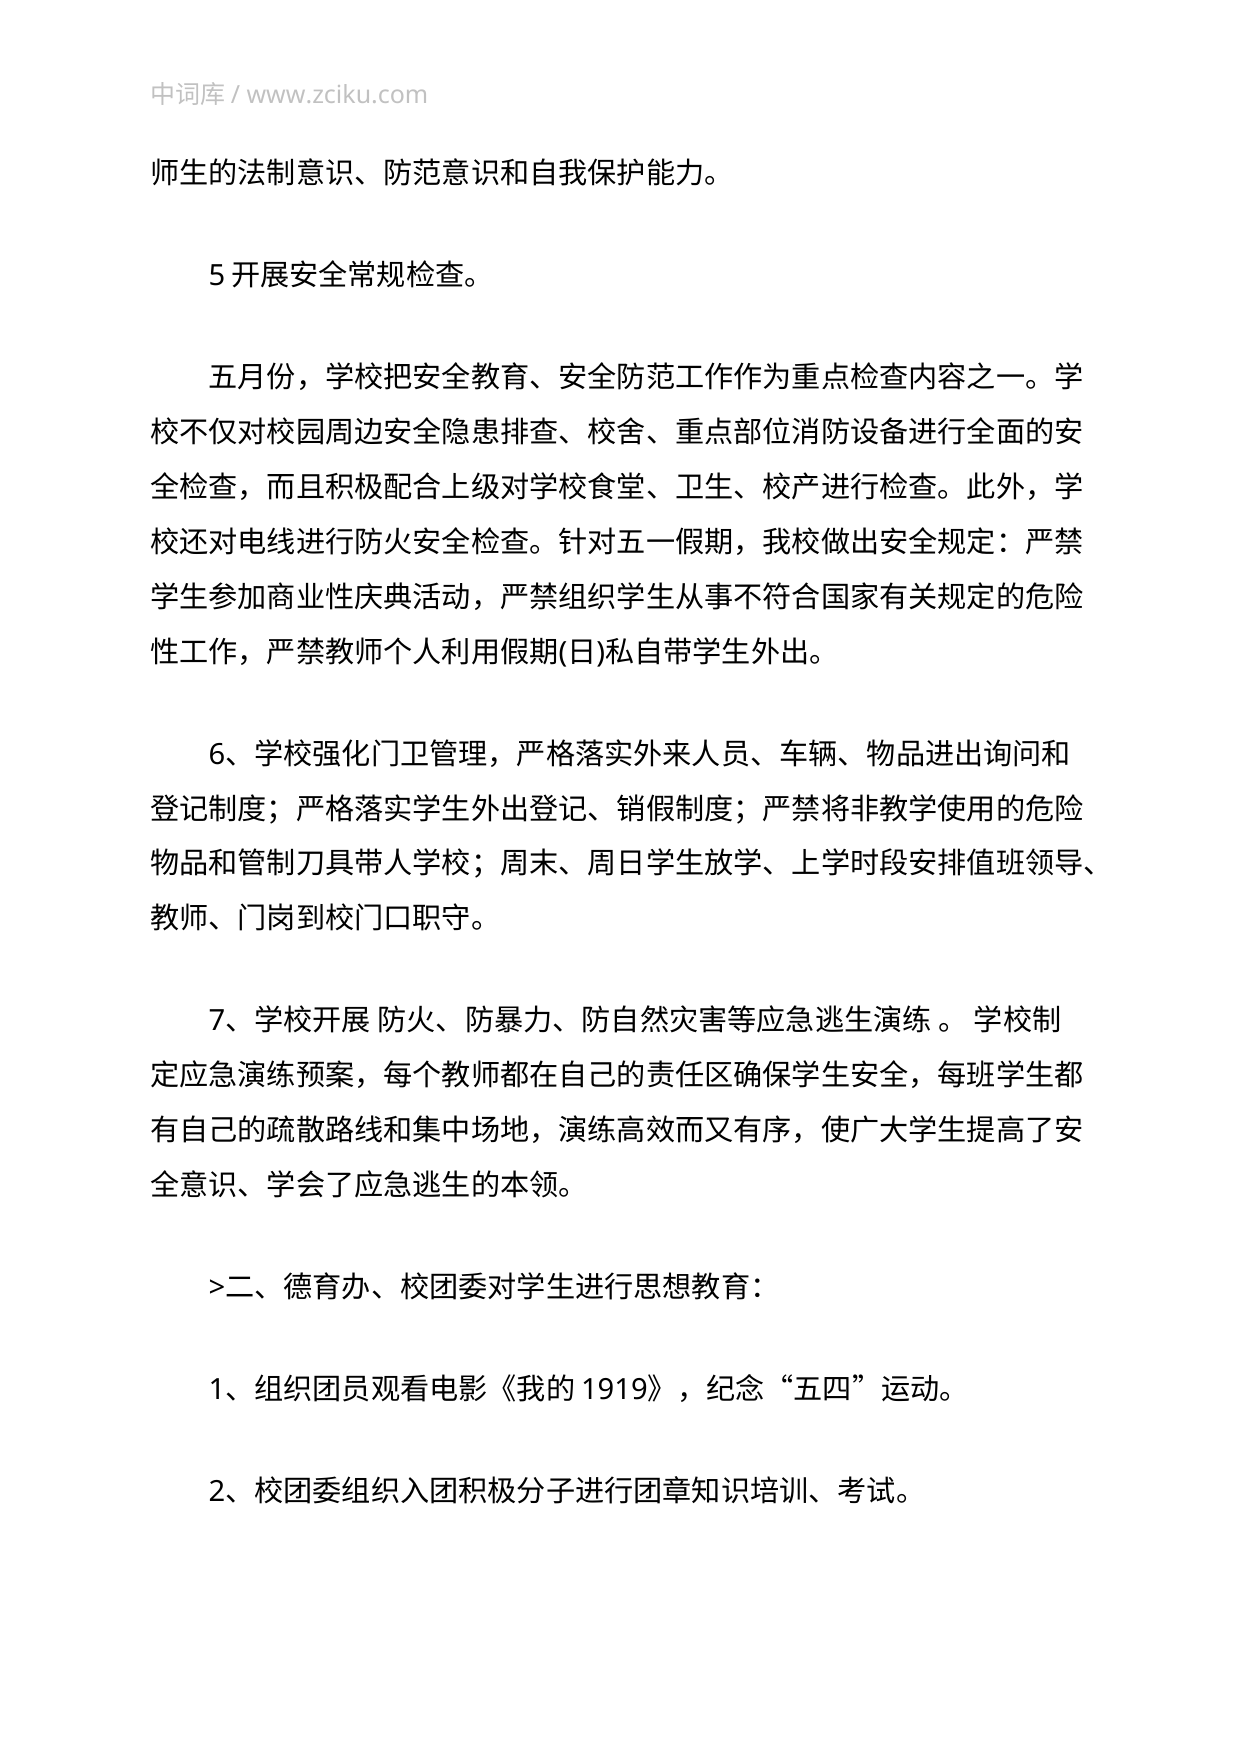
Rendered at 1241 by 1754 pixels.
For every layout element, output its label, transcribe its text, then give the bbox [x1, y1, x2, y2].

text >二、德育办、校团委对学生进行思想教育： [150, 1263, 1090, 1306]
text 2、校团委组织入团积极分子进行团章知识培训、考试。 [150, 1467, 1090, 1510]
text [150, 150, 1090, 192]
text 五月份，学校把安全教育、安全防范工作作为重点检查内容之一。学校不仅对校园周边安全隐患排查、校舍、重点部位消防设备进行全面的安全检查，而且积极配合上级对学校食堂、卫生、校产进行检查。此外，学校还对电线进行防火安全检查。针对五一假期，我校做出安全规定：严禁学生参加商业性庆典活动，严禁组织学生从事不符合国家有关规定的危险性工作，严禁教师个人利用假期(日)私自带学生外出。 [150, 354, 1090, 671]
text 5开展安全常规检查。 [150, 252, 1090, 294]
text 6、学校强化门卫管理，严格落实外来人员、车辆、物品进出询问和登记制度；严格落实学生外出登记、销假制度；严禁将非教学使用的危险物品和管制刀具带人学校；周末、周日学生放学、上学时段安排值班领导、教师、门岗到校门口职守。 [150, 730, 1090, 937]
text 7、学校开展 防火、防暴力、防自然灾害等应急逃生演练 。 学校制定应急演练预案，每个教师都在自己的责任区确保学生安全，每班学生都有自己的疏散路线和集中场地，演练高效而又有序，使广大学生提高了安全意识、学会了应急逃生的本领。 [150, 997, 1090, 1204]
text 1、组织团员观看电影《我的1919》，纪念“五四”运动。 [150, 1365, 1090, 1408]
